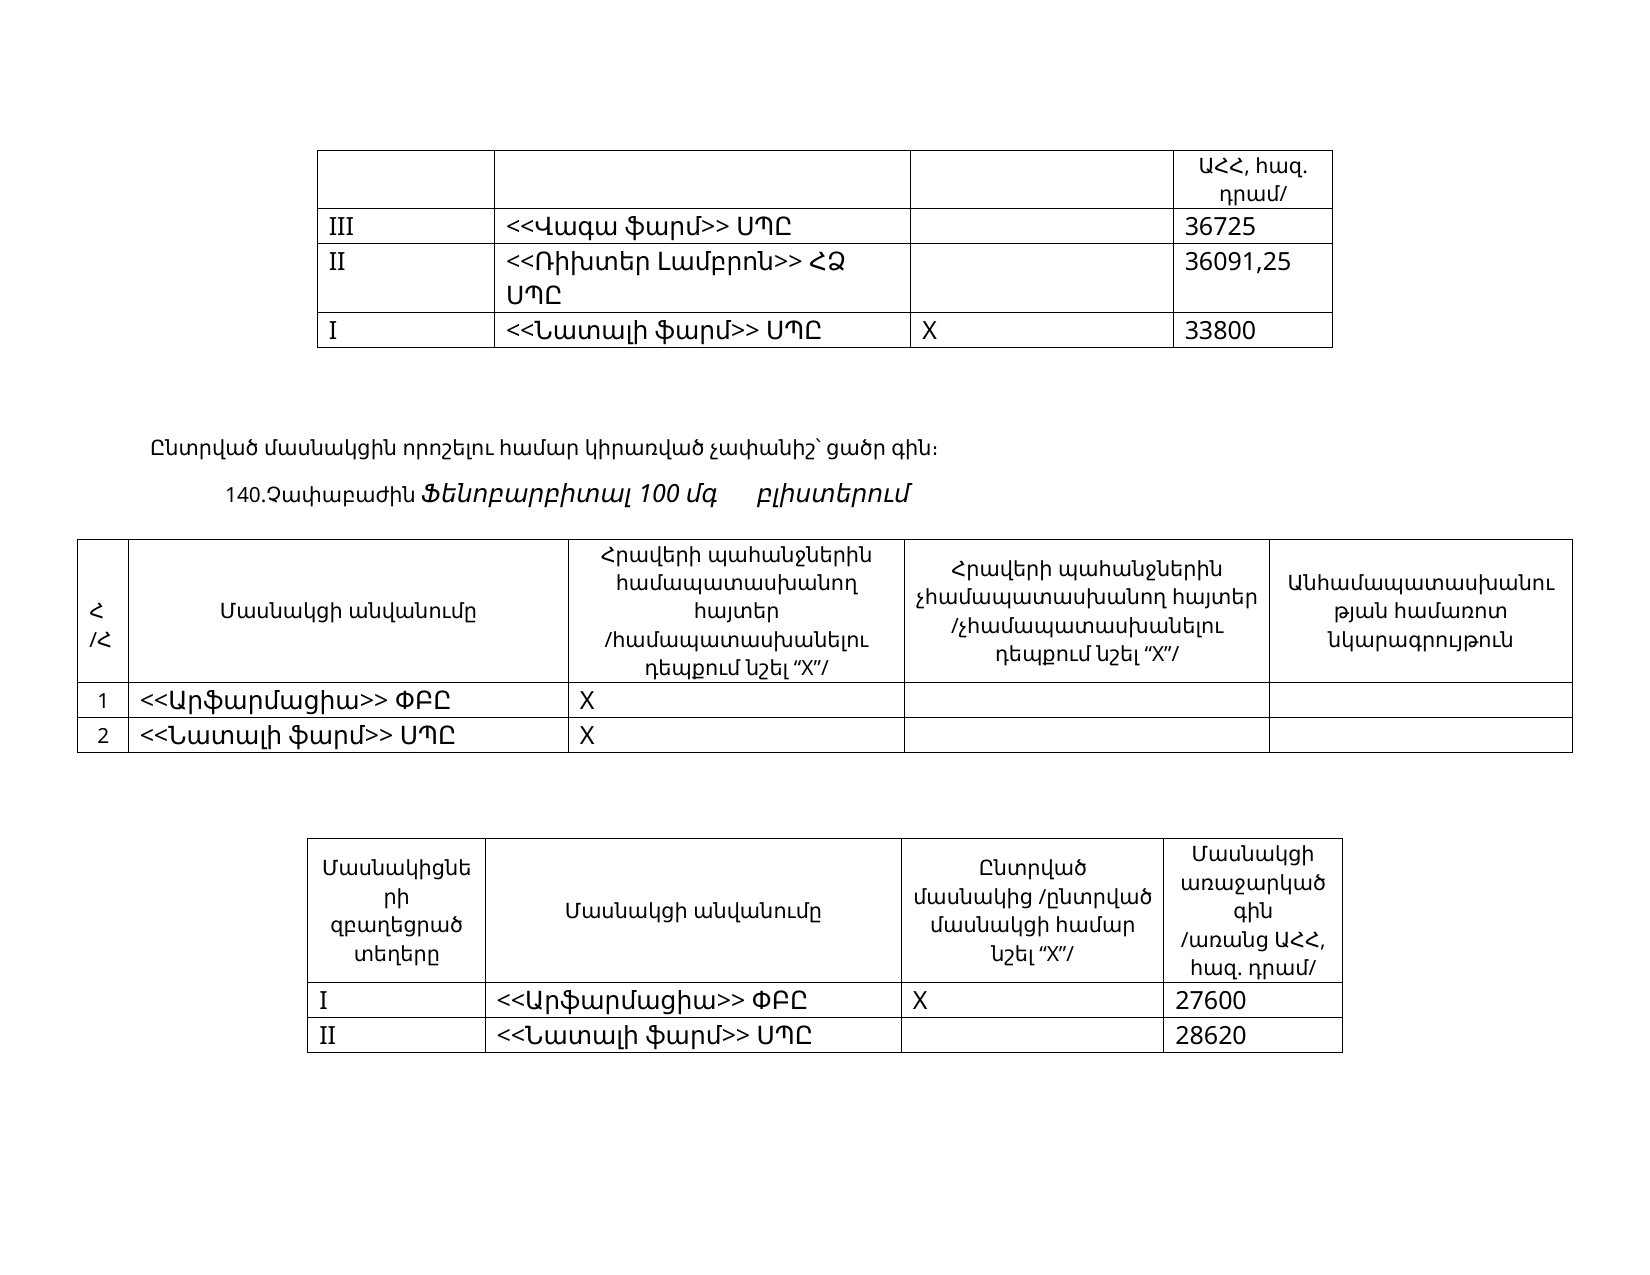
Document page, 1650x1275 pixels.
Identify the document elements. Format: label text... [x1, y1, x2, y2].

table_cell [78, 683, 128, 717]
list 140.Չափաբաժին Ֆենոբարբիտալ 100 մգ բլիստերում [225, 476, 1500, 510]
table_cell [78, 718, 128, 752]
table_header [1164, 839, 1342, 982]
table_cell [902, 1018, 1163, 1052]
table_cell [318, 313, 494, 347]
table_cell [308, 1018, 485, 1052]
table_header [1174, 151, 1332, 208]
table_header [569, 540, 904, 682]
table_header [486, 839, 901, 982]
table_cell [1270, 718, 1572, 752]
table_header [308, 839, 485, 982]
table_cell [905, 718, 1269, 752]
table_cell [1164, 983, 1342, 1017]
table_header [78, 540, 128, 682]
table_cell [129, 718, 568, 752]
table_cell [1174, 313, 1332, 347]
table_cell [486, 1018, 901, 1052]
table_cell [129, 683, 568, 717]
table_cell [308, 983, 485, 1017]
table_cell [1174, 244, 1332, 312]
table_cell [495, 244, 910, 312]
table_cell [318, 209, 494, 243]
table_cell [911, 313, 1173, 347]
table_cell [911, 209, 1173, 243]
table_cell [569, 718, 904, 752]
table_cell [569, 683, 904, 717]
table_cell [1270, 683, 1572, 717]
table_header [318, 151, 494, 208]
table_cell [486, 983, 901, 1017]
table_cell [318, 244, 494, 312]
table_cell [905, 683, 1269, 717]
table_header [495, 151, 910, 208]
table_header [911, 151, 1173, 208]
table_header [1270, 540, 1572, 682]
text Ընտրված մասնակցին որոշելու համար կիրառված չափանիշ՝ ցածր գին։ [150, 433, 1500, 462]
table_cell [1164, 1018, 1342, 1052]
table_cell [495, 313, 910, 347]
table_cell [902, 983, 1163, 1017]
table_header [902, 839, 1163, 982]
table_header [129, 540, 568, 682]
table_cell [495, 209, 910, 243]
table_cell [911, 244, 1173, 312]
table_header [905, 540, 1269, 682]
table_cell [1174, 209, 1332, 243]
